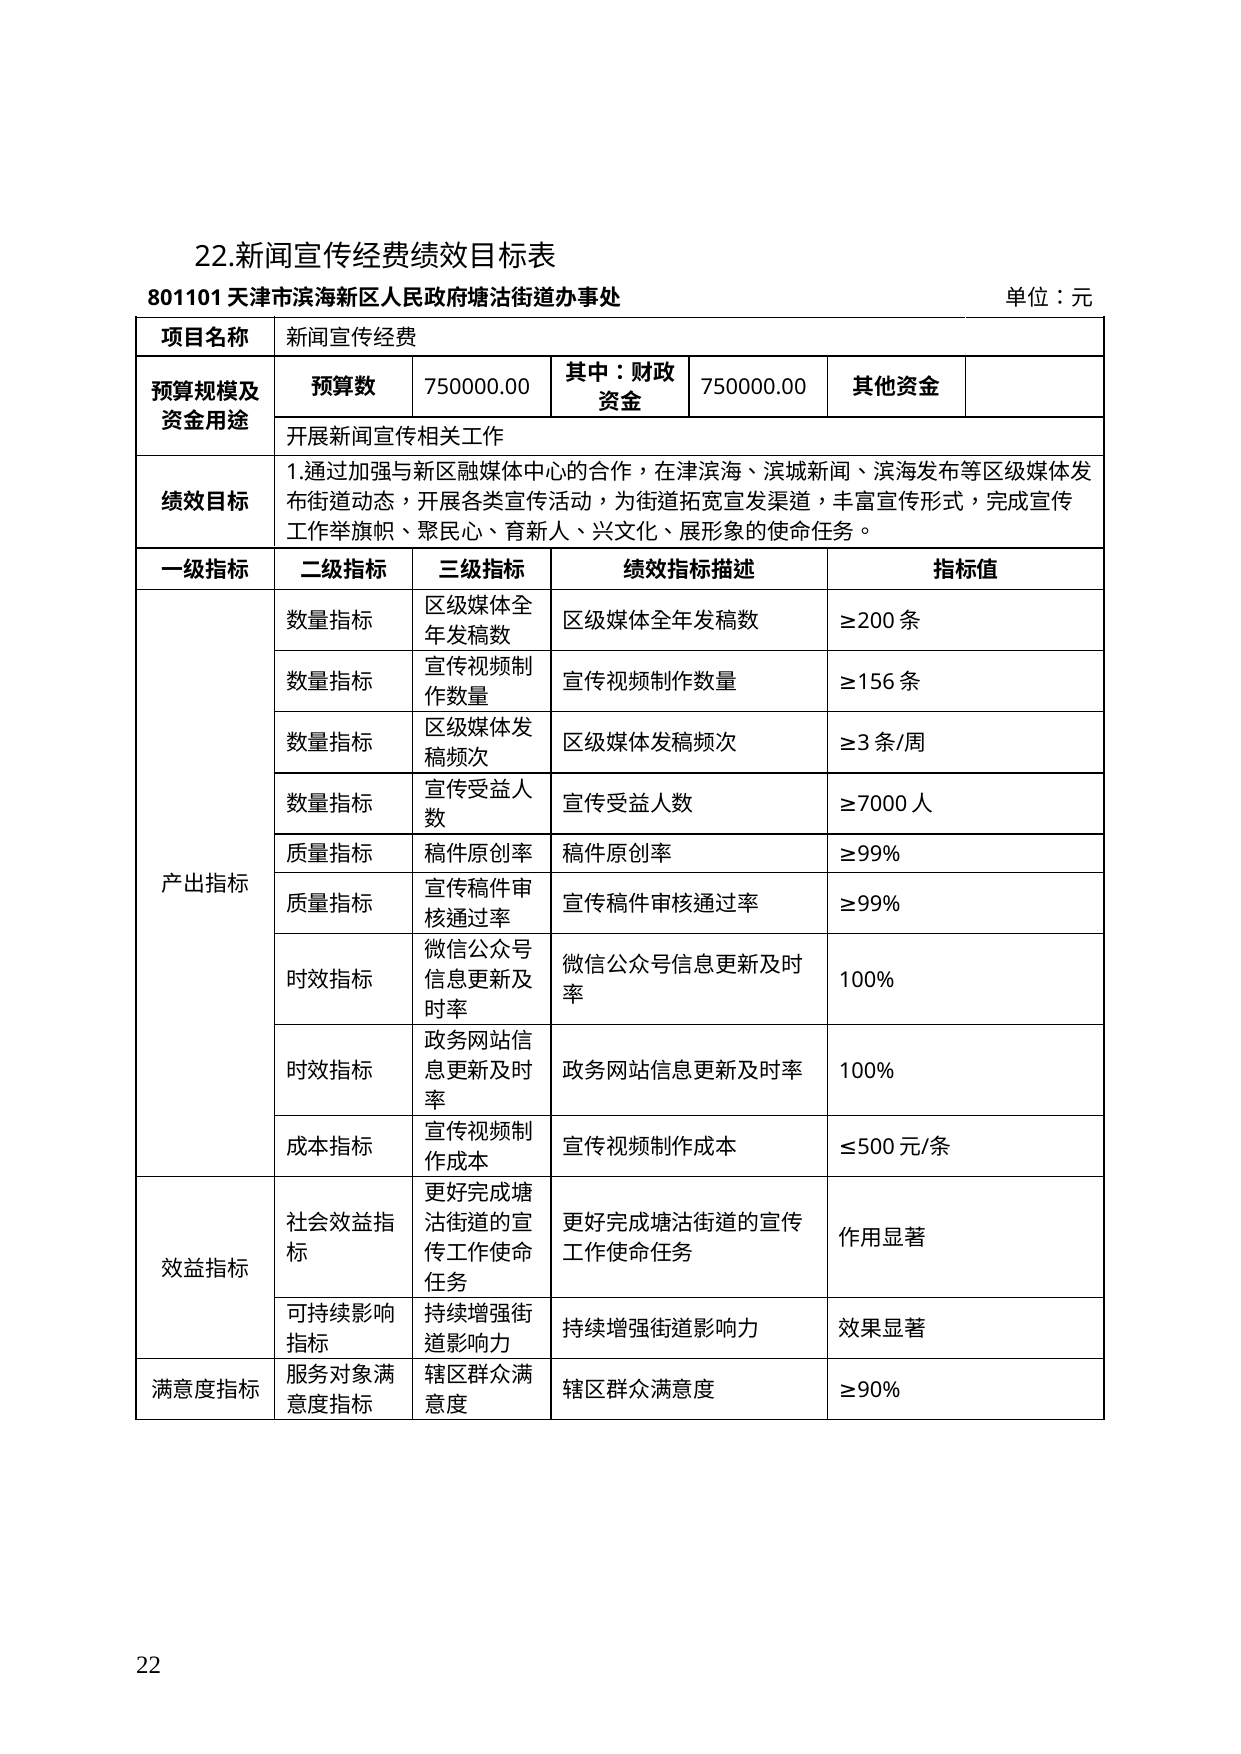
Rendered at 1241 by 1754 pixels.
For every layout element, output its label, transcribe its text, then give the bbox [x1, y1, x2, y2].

table_cell 时效指标 [275, 934, 412, 1024]
table_header 一级指标 [137, 549, 274, 588]
table_cell ≥7000人 [828, 774, 1103, 833]
table_header 二级指标 [275, 549, 412, 588]
table_cell 其他资金 [828, 357, 965, 416]
table_cell 作用显著 [828, 1177, 1103, 1296]
table_cell 更好完成塘沽街道的宣传工作使命任务 [552, 1177, 827, 1296]
table_cell 宣传稿件审核通过率 [552, 873, 827, 933]
table_cell ≥200条 [828, 590, 1103, 650]
table_cell ≥99% [828, 835, 1103, 872]
table_cell 宣传视频制作成本 [413, 1116, 550, 1176]
table_cell 成本指标 [275, 1116, 412, 1176]
table_cell 预算规模及资金用途 [137, 357, 274, 454]
table_cell 100% [828, 1025, 1103, 1114]
table_header 指标值 [828, 549, 1103, 588]
table_cell 100% [828, 934, 1103, 1024]
table_cell 项目名称 [137, 318, 274, 355]
table_cell 宣传视频制作数量 [413, 651, 550, 711]
table_cell ≥156条 [828, 651, 1103, 711]
text 22.新闻宣传经费绩效目标表 [136, 235, 1104, 275]
table_cell 750000.00 [690, 357, 827, 416]
table_cell 政务网站信息更新及时率 [552, 1025, 827, 1114]
table_cell 稿件原创率 [413, 835, 550, 872]
table_cell [966, 357, 1103, 416]
table_cell 微信公众号信息更新及时率 [552, 934, 827, 1024]
table_cell 持续增强街道影响力 [413, 1298, 550, 1358]
table_header 801101天津市滨海新区人民政府塘沽街道办事处 [137, 277, 965, 316]
table_cell 效益指标 [137, 1177, 274, 1358]
table_cell 服务对象满意度指标 [275, 1359, 412, 1419]
table_cell 区级媒体全年发稿数 [552, 590, 827, 650]
table_cell 宣传稿件审核通过率 [413, 873, 550, 933]
table_cell 宣传视频制作成本 [552, 1116, 827, 1176]
table_cell 质量指标 [275, 835, 412, 872]
table_cell 宣传受益人数 [552, 774, 827, 833]
table_cell 区级媒体发稿频次 [552, 712, 827, 772]
table_cell 数量指标 [275, 774, 412, 833]
table_cell 开展新闻宣传相关工作 [275, 418, 1103, 454]
table_cell 新闻宣传经费 [275, 318, 1103, 355]
table_cell 数量指标 [275, 712, 412, 772]
table_cell 区级媒体全年发稿数 [413, 590, 550, 650]
table_cell 满意度指标 [137, 1359, 274, 1419]
table_header 单位：元 [966, 277, 1103, 316]
table_cell 辖区群众满意度 [413, 1359, 550, 1419]
table_cell 社会效益指标 [275, 1177, 412, 1296]
table_cell 区级媒体发稿频次 [413, 712, 550, 772]
table_cell 宣传受益人数 [413, 774, 550, 833]
table_cell 稿件原创率 [552, 835, 827, 872]
table_cell ≤500元/条 [828, 1116, 1103, 1176]
table_cell 预算数 [275, 357, 412, 416]
table_cell 宣传视频制作数量 [552, 651, 827, 711]
table_cell 更好完成塘沽街道的宣传工作使命任务 [413, 1177, 550, 1296]
table_cell 辖区群众满意度 [552, 1359, 827, 1419]
table_cell 质量指标 [275, 873, 412, 933]
table_cell 可持续影响指标 [275, 1298, 412, 1358]
table_cell 政务网站信息更新及时率 [413, 1025, 550, 1114]
table_cell 绩效目标 [137, 456, 274, 545]
table_cell 750000.00 [413, 357, 550, 416]
table_cell 其中：财政 资金 [552, 357, 688, 416]
table_cell 时效指标 [275, 1025, 412, 1114]
table_cell 持续增强街道影响力 [552, 1298, 827, 1358]
table_cell 数量指标 [275, 651, 412, 711]
table_cell 数量指标 [275, 590, 412, 650]
table_cell ≥90% [828, 1359, 1103, 1419]
table_header 三级指标 [413, 549, 550, 588]
table_cell 产出指标 [137, 590, 274, 1176]
table_header 绩效指标描述 [552, 549, 827, 588]
table_cell 1.通过加强与新区融媒体中心的合作，在津滨海、滨城新闻、滨海发布等区级媒体发布街道动态，开展各类宣传活动，为街道拓宽宣发渠道，丰富宣传形式，完成宣传工作举旗帜、聚民心、育新人、兴文化、展形象的使命任务。 [275, 456, 1103, 545]
table_cell 微信公众号信息更新及时率 [413, 934, 550, 1024]
table_cell ≥99% [828, 873, 1103, 933]
table_cell ≥3条/周 [828, 712, 1103, 772]
table_cell 效果显著 [828, 1298, 1103, 1358]
